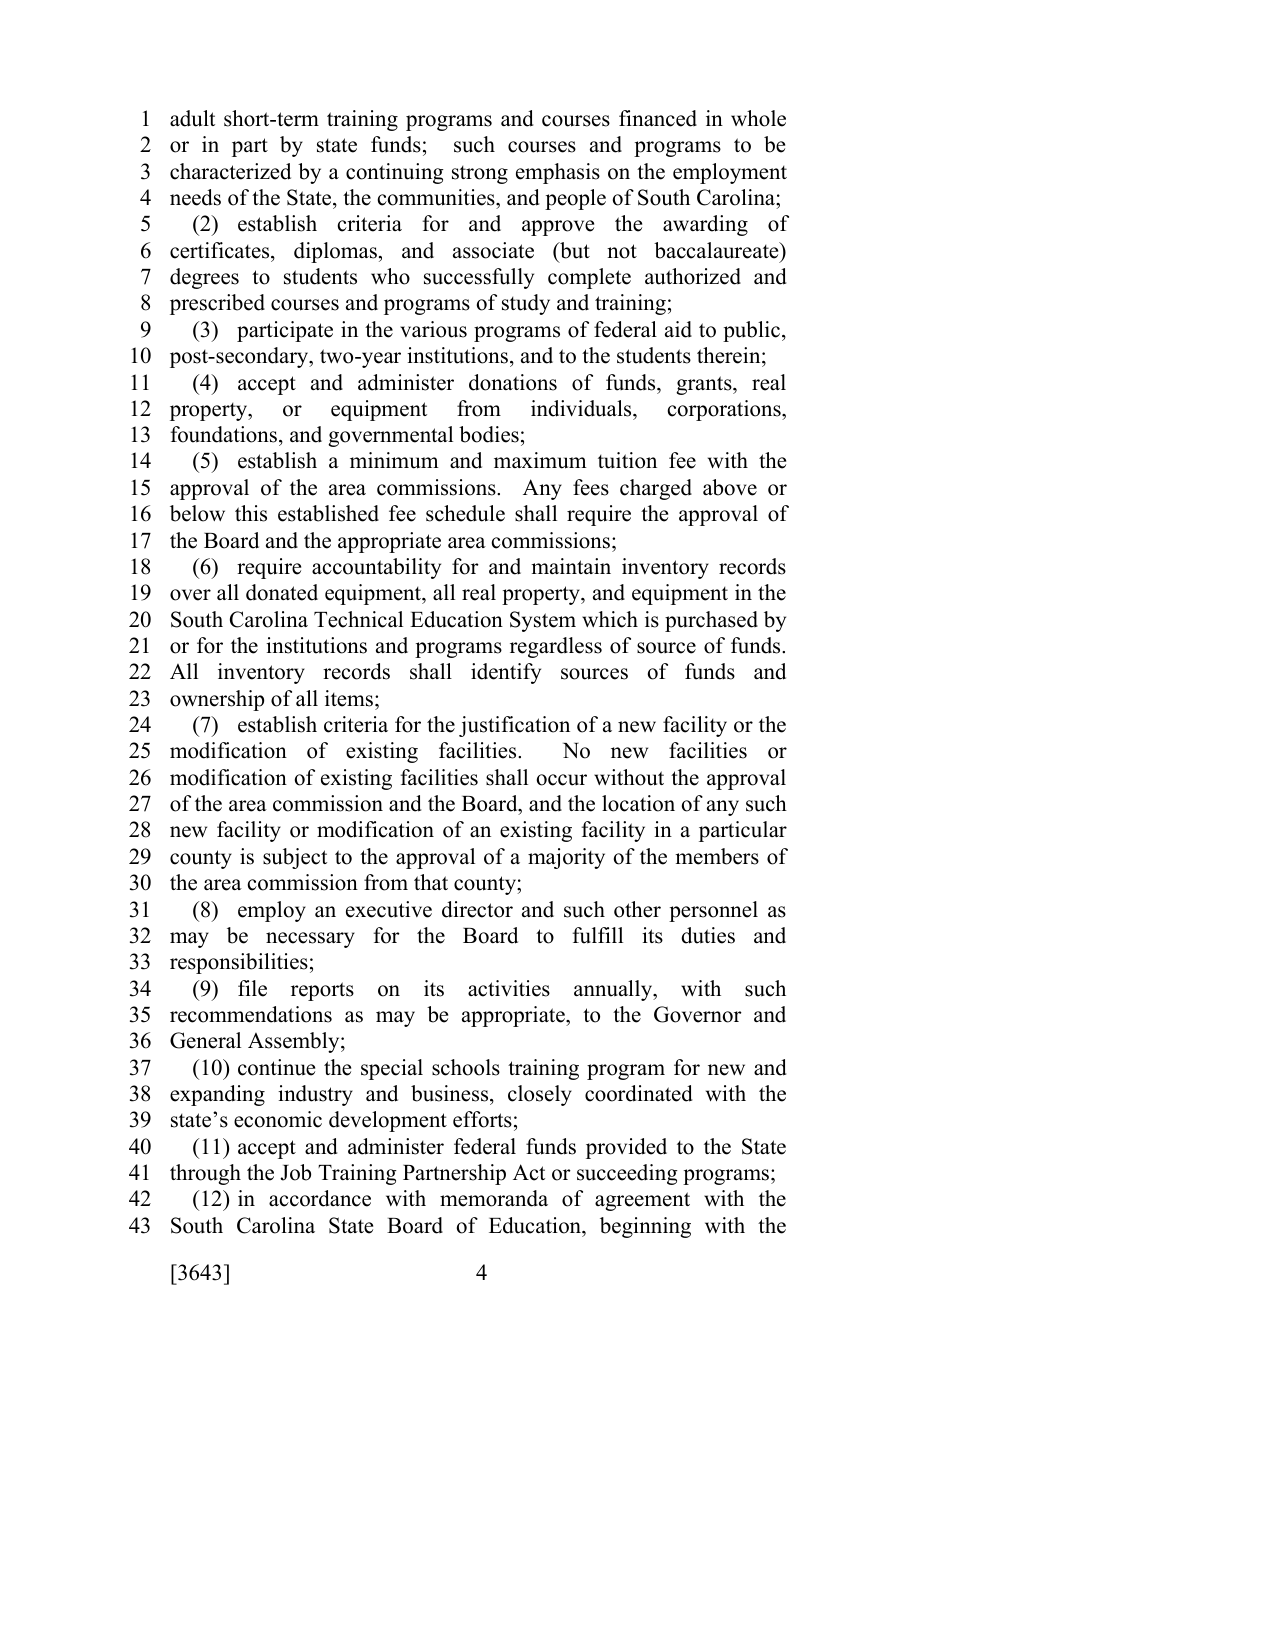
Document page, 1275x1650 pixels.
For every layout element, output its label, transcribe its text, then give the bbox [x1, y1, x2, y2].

text (5) establish a minimum and maximum tuition fee with the approval of the area commissions. Any fees charged above or below this established fee schedule shall require the approval of the Board and the appropriate area commissions; [169, 448, 787, 553]
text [169, 105, 787, 210]
text (10) continue the special schools training program for new and expanding industry and business, closely coordinated with the state’s economic development efforts; [169, 1054, 787, 1133]
text (4) accept and administer donations of funds, grants, real property, or equipment from individuals, corporations, foundations, and governmental bodies; [169, 368, 787, 448]
text (6) require accountability for and maintain inventory records over all donated equipment, all real property, and equipment in the South Carolina Technical Education System which is purchased by or for the institutions and programs regardless of source of funds. All inventory records shall identify sources of funds and ownership of all items; [169, 553, 787, 711]
text (9) file reports on its activities annually, with such recommendations as may be appropriate, to the Governor and General Assembly; [169, 975, 787, 1054]
text (11) accept and administer federal funds provided to the State through the Job Training Partnership Act or succeeding programs; [169, 1133, 787, 1186]
text (3) participate in the various programs of federal aid to public, post-secondary, two-year institutions, and to the students therein; [169, 316, 787, 368]
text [169, 1186, 787, 1238]
text (8) employ an executive director and such other personnel as may be necessary for the Board to fulfill its duties and responsibilities; [169, 896, 787, 975]
text (2) establish criteria for and approve the awarding of certificates, diplomas, and associate (but not baccalaureate) degrees to students who successfully complete authorized and prescribed courses and programs of study and training; [169, 210, 787, 316]
text (7) establish criteria for the justification of a new facility or the modification of existing facilities. No new facilities or modification of existing facilities shall occur without the approval of the area commission and the Board, and the location of any such new facility or modification of an existing facility in a particular county is subject to the approval of a majority of the members of the area commission from that county; [169, 711, 787, 896]
